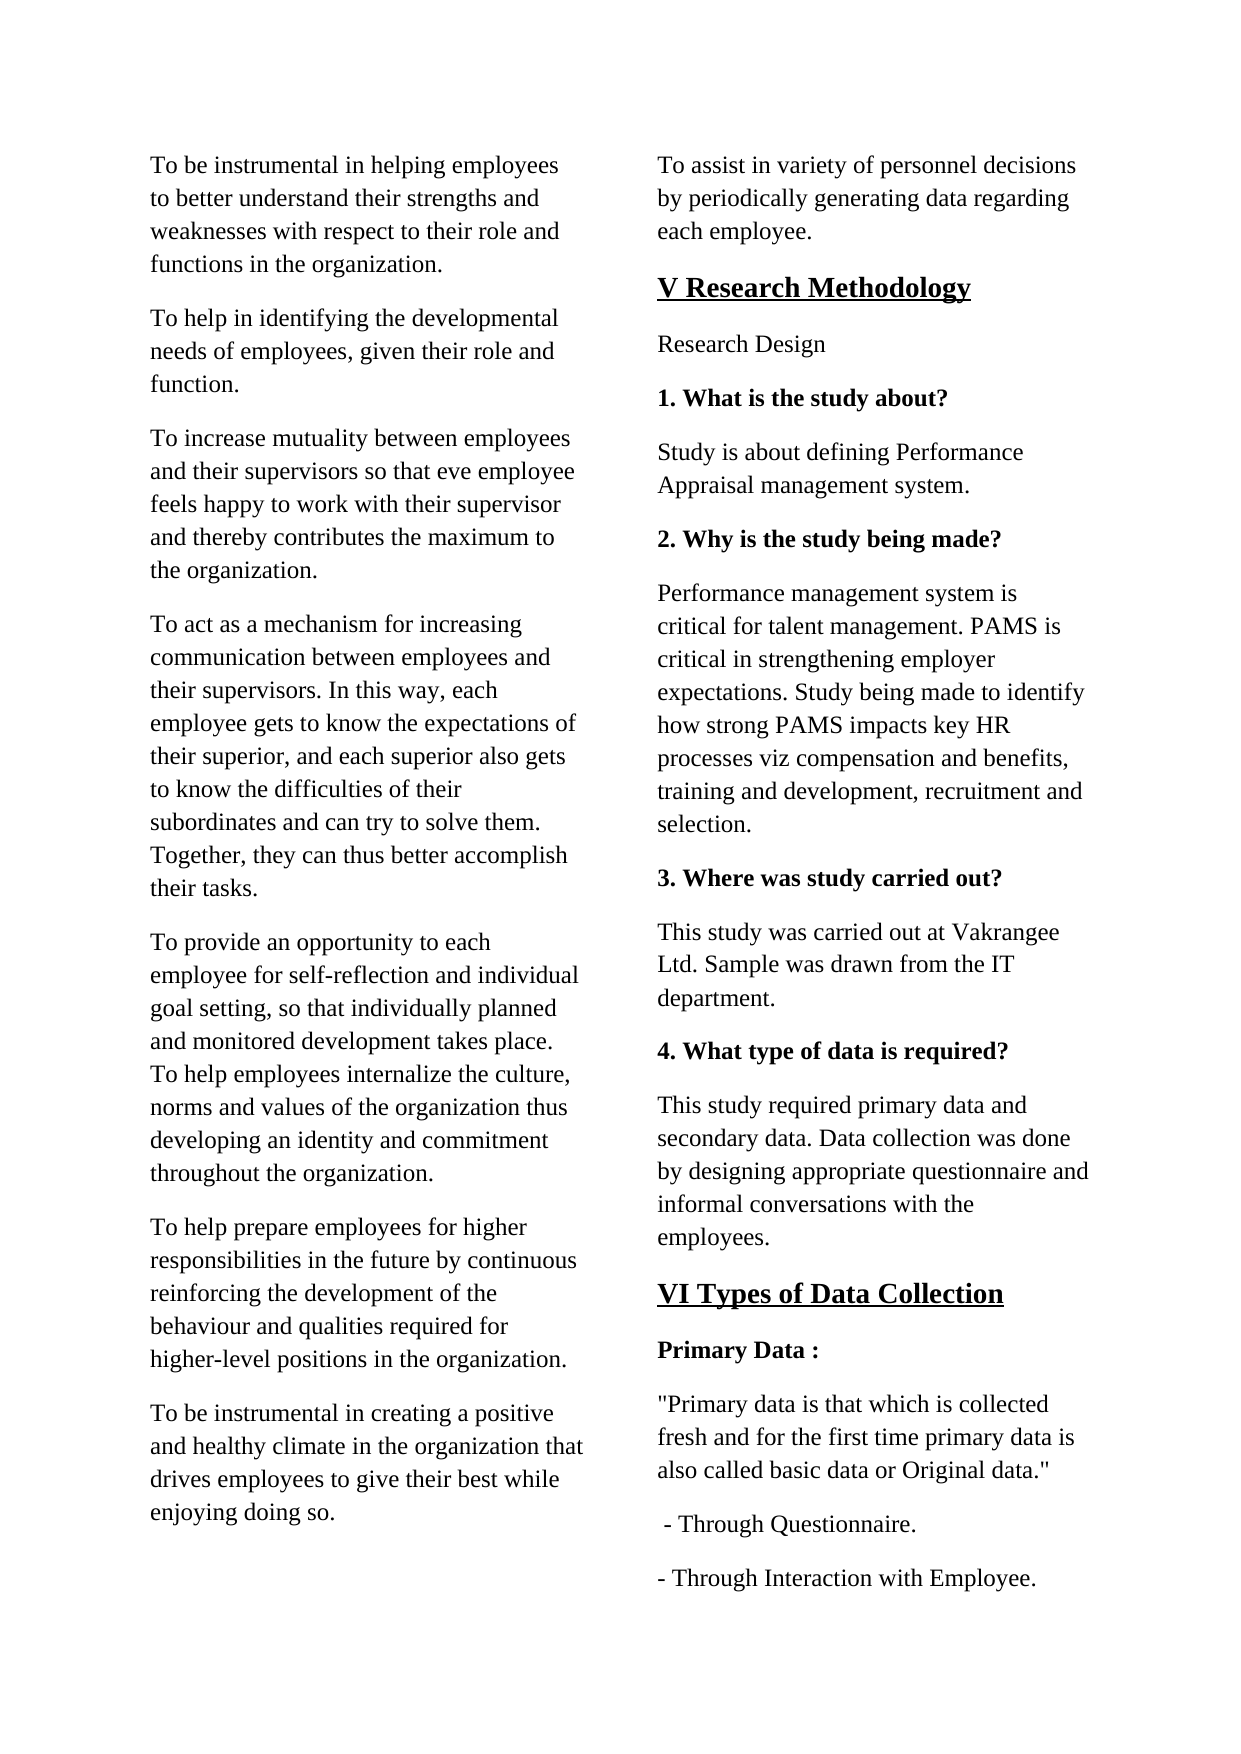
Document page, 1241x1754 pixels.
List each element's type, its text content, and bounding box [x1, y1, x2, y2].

text 4. What type of data is required? [657, 1036, 1090, 1065]
text Primary Data : [657, 1336, 1090, 1364]
text VI Types of Data Collection [657, 1276, 1090, 1310]
text 2. Why is the study being made? [657, 524, 1090, 553]
text - Through Questionnaire. [657, 1509, 1090, 1538]
text To provide an opportunity to each employee for self-reflection and individual goal setting, so that individually planned and monitored development takes place. To help employees internalize the culture, norms and values of the organization thus developing an identity and commitment throughout the organization. [150, 927, 583, 1187]
text - Through Interaction with Employee. [657, 1563, 1090, 1592]
text Study is about defining Performance Appraisal management system. [657, 437, 1090, 499]
text 3. Where was study carried out? [657, 863, 1090, 891]
text To be instrumental in creating a positive and healthy climate in the organization that drives employees to give their best while enjoying doing so. [150, 1398, 583, 1526]
text Performance management system is critical for talent management. PAMS is critical in strengthening employer expectations. Study being made to identify how strong PAMS impacts key HR processes viz compensation and benefits, training and development, recruitment and selection. [657, 578, 1090, 838]
text "Primary data is that which is collected fresh and for the first time primary data is also called basic data or Original data." [657, 1389, 1090, 1484]
text To help in identifying the developmental needs of employees, given their role and function. [150, 303, 583, 398]
text This study required primary data and secondary data. Data collection was done by designing appropriate questionnaire and informal conversations with the employees. [657, 1090, 1090, 1251]
text Research Design [657, 329, 1090, 358]
text V Research Methodology [657, 270, 1090, 303]
text To increase mutuality between employees and their supervisors so that eve employee feels happy to work with their supervisor and thereby contributes the maximum to the organization. [150, 423, 583, 584]
text To act as a mechanism for increasing communication between employees and their supervisors. In this way, each employee gets to know the expectations of their superior, and each superior also gets to know the difficulties of their subordinates and can try to solve them. Together, they can thus better accomplish their tasks. [150, 609, 583, 902]
text To assist in variety of personnel decisions by periodically generating data regarding each employee. [657, 150, 1090, 245]
text To be instrumental in helping employees to better understand their strengths and weaknesses with respect to their role and functions in the organization. [150, 150, 583, 278]
text This study was carried out at Vakrangee Ltd. Sample was drawn from the IT department. [657, 917, 1090, 1011]
text To help prepare employees for higher responsibilities in the future by continuous reinforcing the development of the behaviour and qualities required for higher-level positions in the organization. [150, 1212, 583, 1373]
text 1. What is the study about? [657, 383, 1090, 412]
